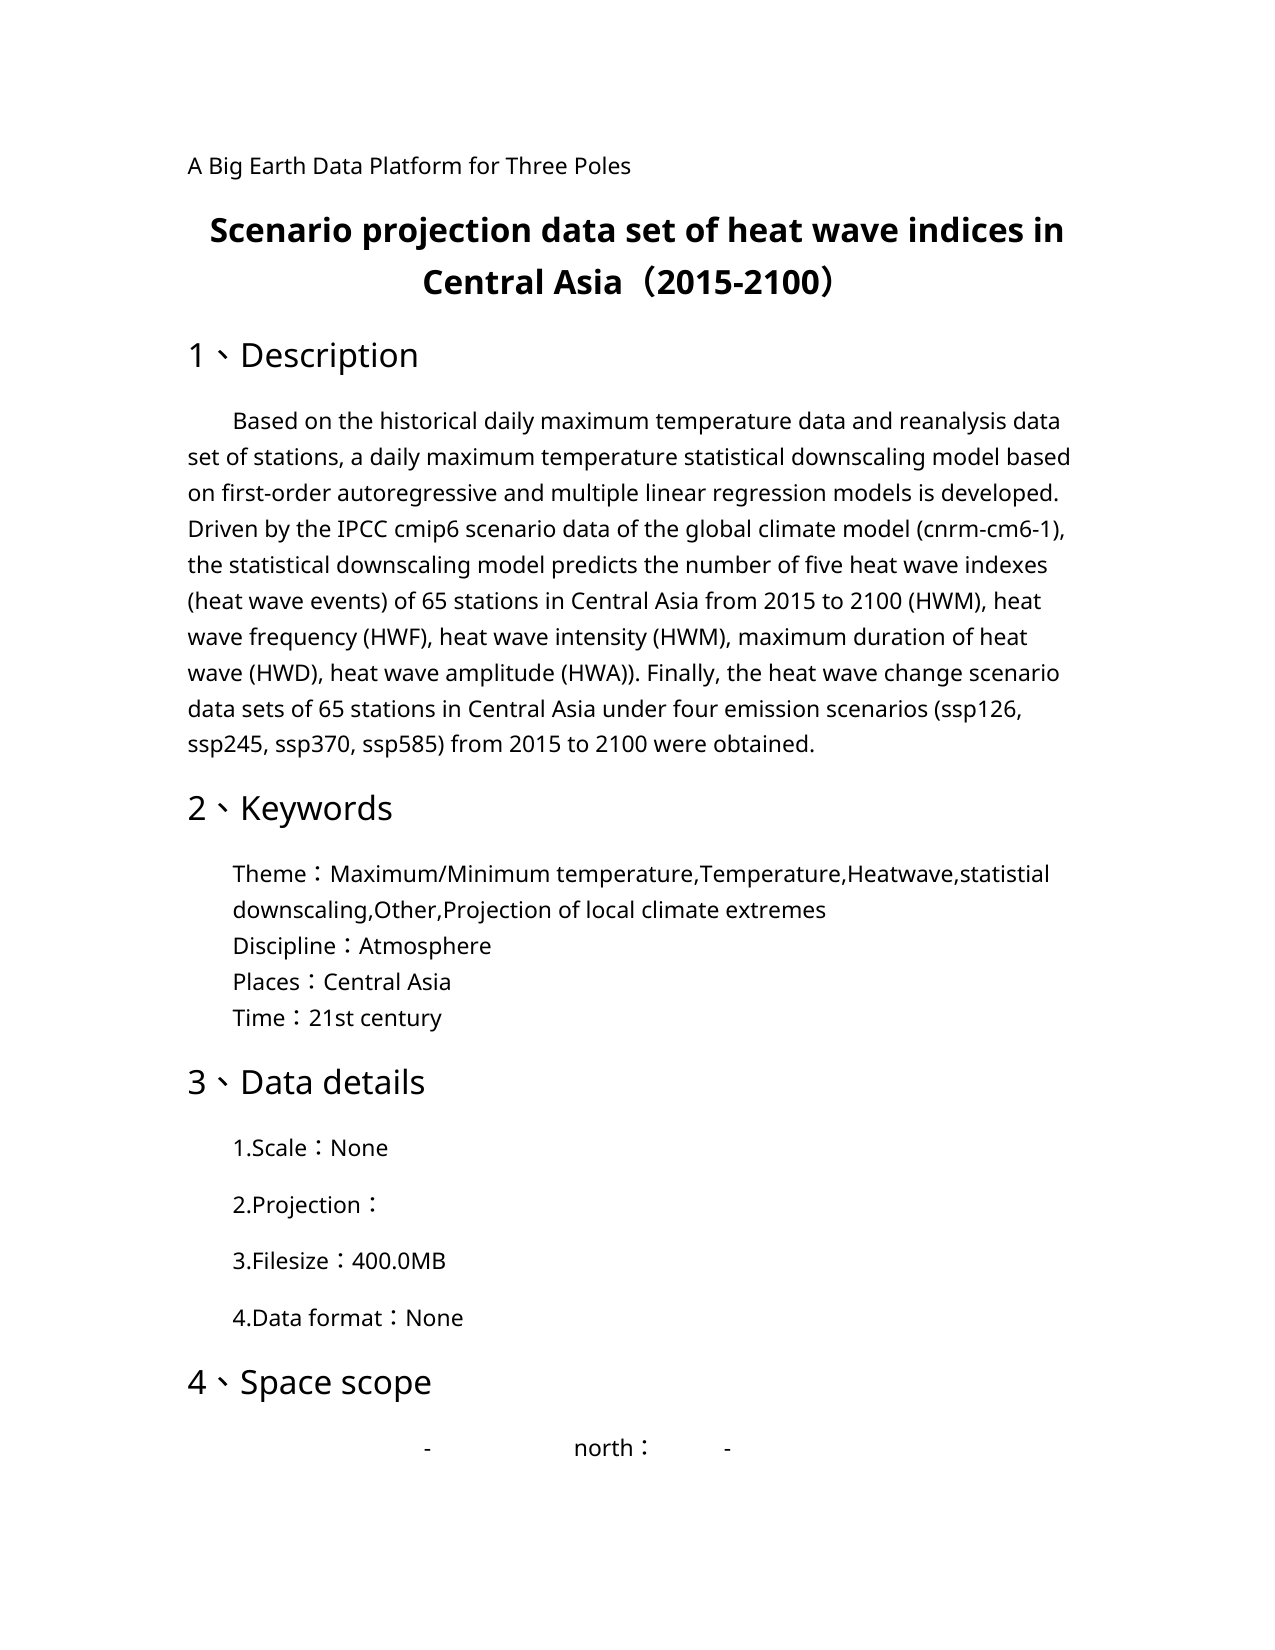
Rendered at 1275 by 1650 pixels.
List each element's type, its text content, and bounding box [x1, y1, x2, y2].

text 2.Projection： [232, 1188, 1087, 1220]
text Based on the historical daily maximum temperature data and reanalysis data set of stations, a daily maximum temperature statistical downscaling model based on first-order autoregressive and multiple linear regression models is developed. Driven by the IPCC cmip6 scenario data of the global climate model (cnrm-cm6-1), the statistical downscaling model predicts the number of five heat wave indexes (heat wave events) of 65 stations in Central Asia from 2015 to 2100 (HWM), heat wave frequency (HWF), heat wave intensity (HWM), maximum duration of heat wave (HWD), heat wave amplitude (HWA)). Finally, the heat wave change scenario data sets of 65 stations in Central Asia under four emission scenarios (ssp126, ssp245, ssp370, ssp585) from 2015 to 2100 were obtained. [187, 405, 1087, 760]
text 3.Filesize：400.0MB [232, 1245, 1087, 1277]
text Theme：Maximum/Minimum temperature,Temperature,Heatwave,statistial downscaling,Other,Projection of local climate extremes Discipline：Atmosphere Places：Central Asia Time：21st century [232, 858, 1087, 1033]
table_header - [413, 1432, 562, 1488]
table_header north：55.4 [563, 1432, 712, 1488]
text 1.Scale：None [232, 1132, 1087, 1163]
text 4、Space scope [187, 1359, 1087, 1404]
text Scenario projection data set of heat wave indices in Central Asia（2015-2100） [187, 207, 1087, 304]
text 3、Data details [187, 1059, 1087, 1104]
text 2、Keywords [187, 785, 1087, 831]
text 1、Description [187, 332, 1087, 377]
table_header - [713, 1432, 862, 1488]
text A Big Earth Data Platform for Three Poles [187, 150, 1087, 181]
text 4.Data format：None [232, 1302, 1087, 1333]
